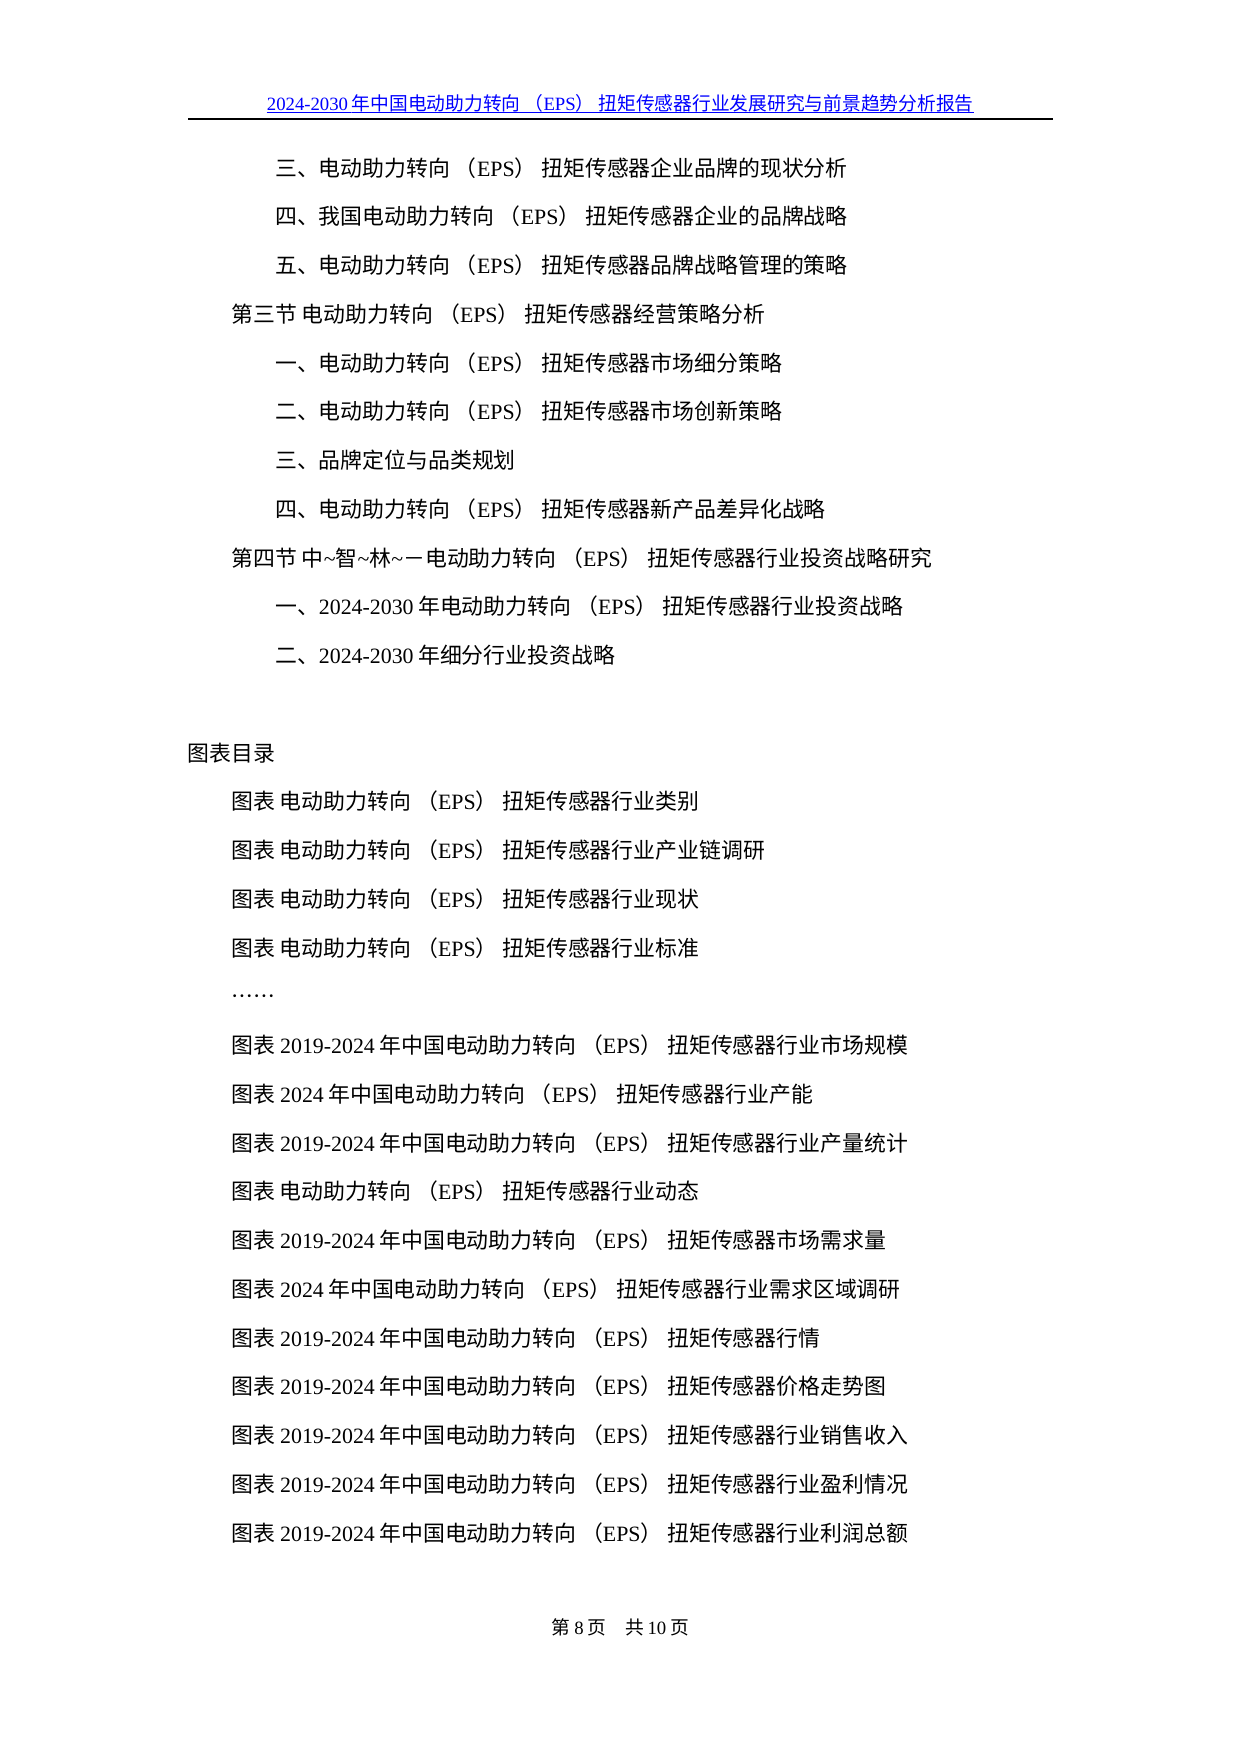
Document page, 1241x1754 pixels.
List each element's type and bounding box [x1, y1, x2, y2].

text [187, 150, 1053, 1548]
